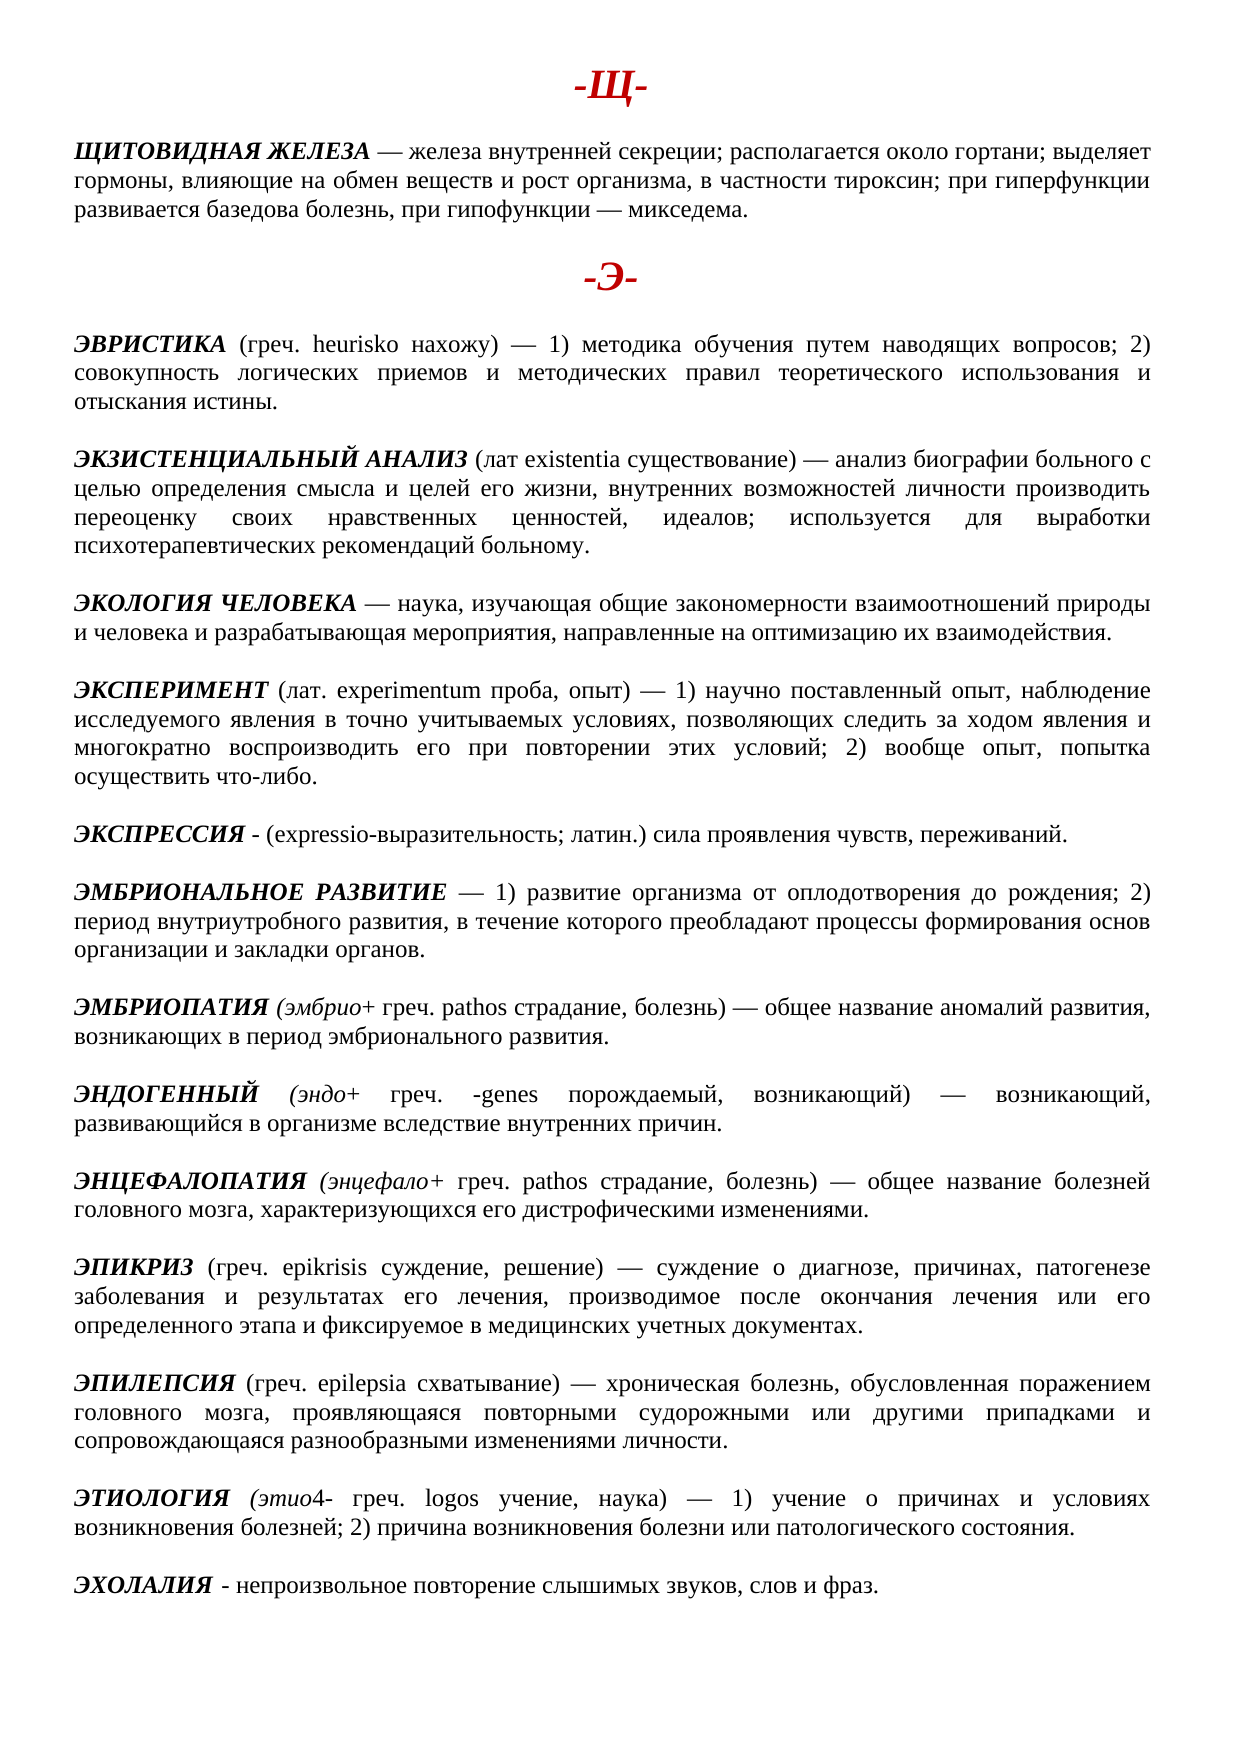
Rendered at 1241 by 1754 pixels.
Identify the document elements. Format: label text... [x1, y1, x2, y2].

text -Э- [74, 252, 1152, 299]
text ЩИТОВИДНАЯ ЖЕЛЕЗА — железа внутренней секреции; располагается около гортани; выделяет гормоны, влияющие на обмен веществ и рост организма, в частности тироксин; при гиперфункции развивается базедова болезнь, при гипофункции — микседема. [74, 136, 1152, 222]
text ЭПИЛЕПСИЯ (греч. epilepsia схватывание) — хроническая болезнь, обусловленная поражением головного мозга, проявляющаяся повторными судорожными или другими припадками и сопровождающаяся разнообразными изменениями личности. [74, 1368, 1152, 1454]
text ЭНЦЕФАЛОПАТИЯ (энцефало+ греч. pathos страдание, болезнь) — общее название болезней головного мозга, характеризующихся его дистрофическими изменениями. [74, 1166, 1152, 1223]
text ЭПИКРИЗ (греч. epikrisis суждение, решение) — суждение о диагнозе, причинах, патогенезе заболевания и результатах его лечения, производимое после окончания лечения или его определенного этапа и фиксируемое в медицинских учетных документах. [74, 1252, 1152, 1339]
text ЭМБРИОНАЛЬНОЕ РАЗВИТИЕ — 1) развитие организма от оплодотворения до рождения; 2) период внутриутробного развития, в течение которого преобладают процессы формирования основ организации и закладки органов. [74, 877, 1152, 963]
text ЭТИОЛОГИЯ (этио4- греч. logos учение, наука) — 1) учение о причинах и условиях возникновения болезней; 2) причина возникновения болезни или патологического состояния. [74, 1483, 1152, 1541]
text Эхолалия - непроизвольное повторение слышимых звуков, слов и фраз. [74, 1570, 1152, 1599]
text ЭКОЛОГИЯ ЧЕЛОВЕКА — наука, изучающая общие закономерности взаимоотношений природы и человека и разрабатывающая мероприятия, направленные на оптимизацию их взаимодействия. [74, 588, 1152, 646]
text ЭКЗИСТЕНЦИАЛЬНЫЙ АНАЛИЗ (лат existentia существование) — анализ биографии больного с целью определения смысла и целей его жизни, внутренних возможностей личности производить переоценку своих нравственных ценностей, идеалов; используется для выработки психотерапевтических рекомендаций больному. [74, 444, 1152, 559]
text ЭМБРИОПАТИЯ (эмбрио+ греч. pathos страдание, болезнь) — общее название аномалий развития, возникающих в период эмбрионального развития. [74, 992, 1152, 1050]
text Экспрессия - (expressio-выразительность; латин.) сила проявления чувств, переживаний. [74, 819, 1152, 848]
text ЭНДОГЕННЫЙ (эндо+ греч. -genes порождаемый, возникающий) — возникающий, развивающийся в организме вследствие внутренних причин. [74, 1079, 1152, 1137]
text ЭКСПЕРИМЕНТ (лат. experimentum проба, опыт) — 1) научно поставленный опыт, наблюдение исследуемого явления в точно учитываемых условиях, позволяющих следить за ходом явления и многократно воспроизводить его при повторении этих условий; 2) вообще опыт, попытка осуществить что-либо. [74, 675, 1152, 790]
text ЭВРИСТИКА (греч. heurisko нахожу) — 1) методика обучения путем наводящих вопросов; 2) совокупность логических приемов и методических правил теоретического использования и отыскания истины. [74, 329, 1152, 415]
text -Щ- [74, 59, 1152, 107]
